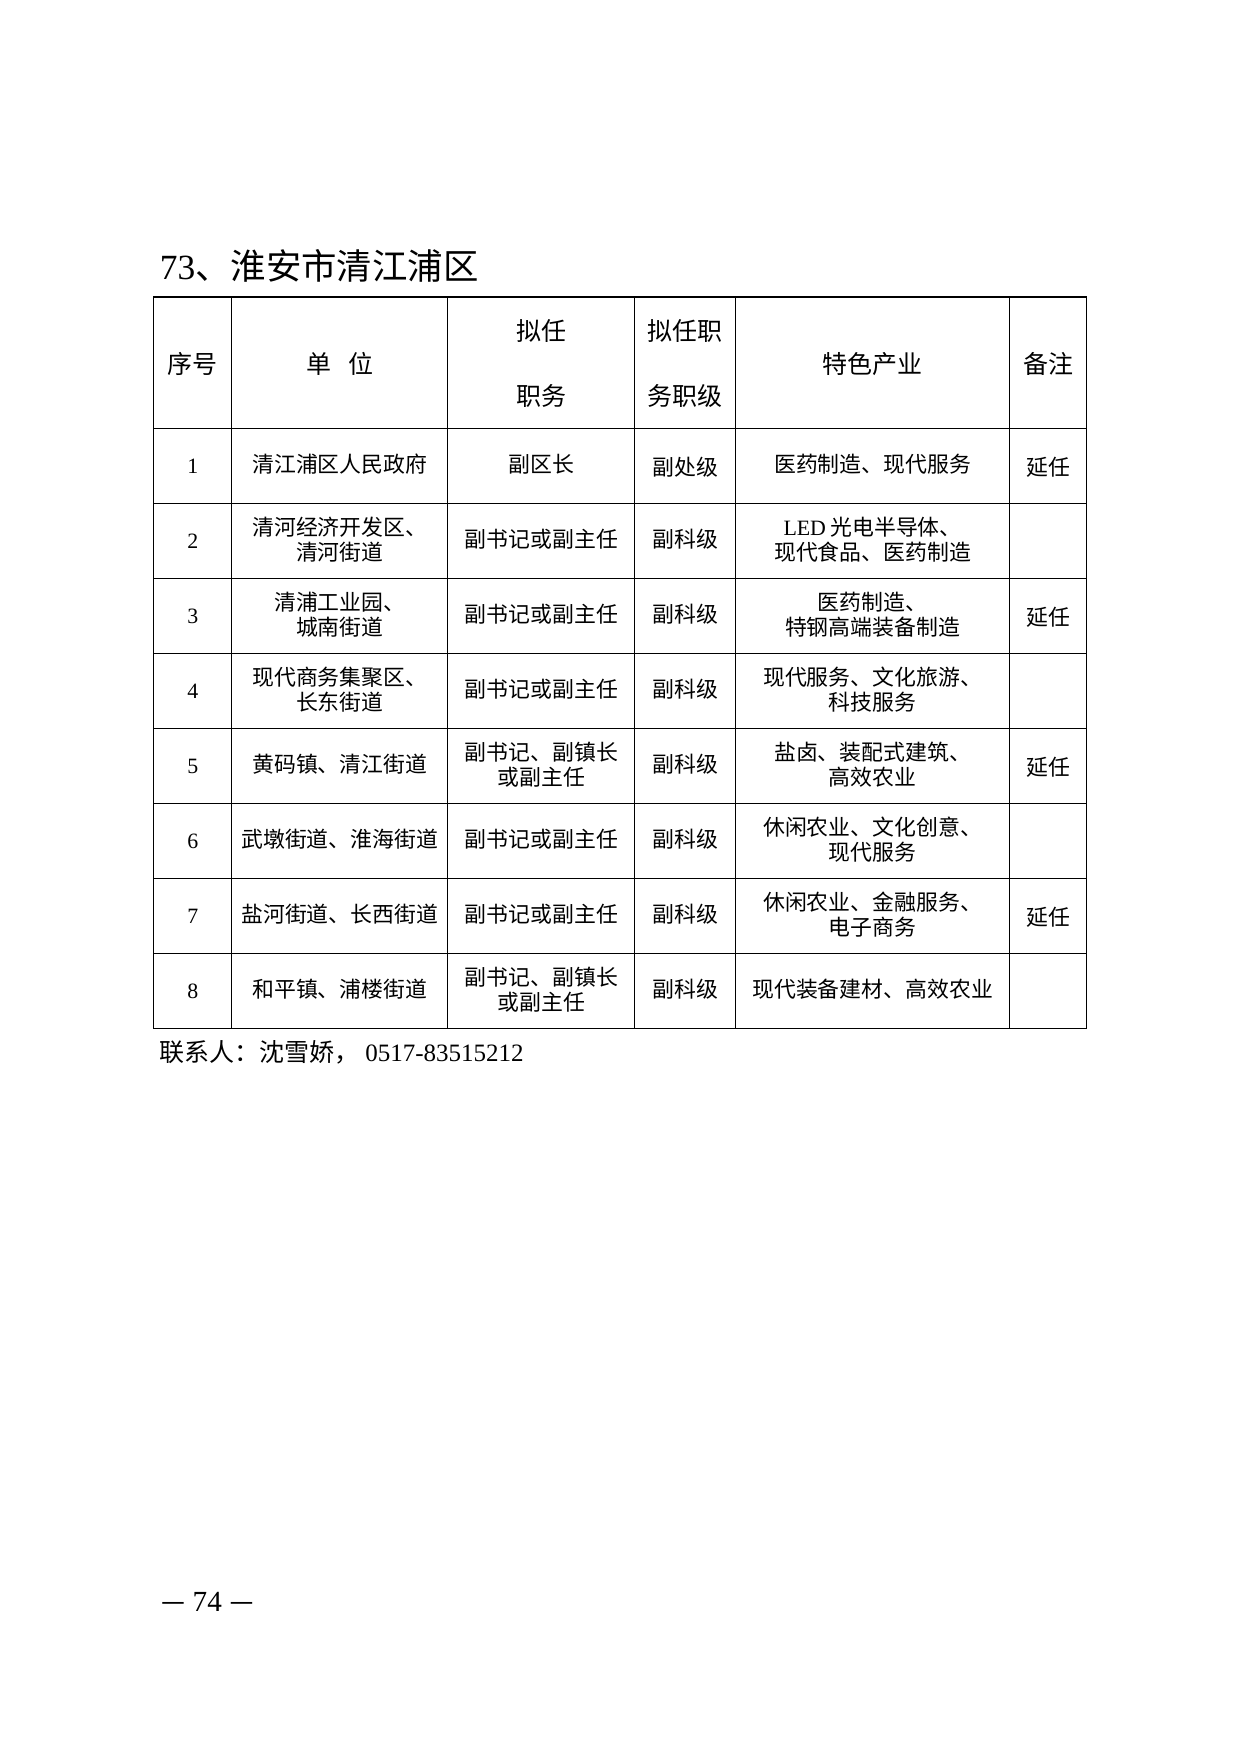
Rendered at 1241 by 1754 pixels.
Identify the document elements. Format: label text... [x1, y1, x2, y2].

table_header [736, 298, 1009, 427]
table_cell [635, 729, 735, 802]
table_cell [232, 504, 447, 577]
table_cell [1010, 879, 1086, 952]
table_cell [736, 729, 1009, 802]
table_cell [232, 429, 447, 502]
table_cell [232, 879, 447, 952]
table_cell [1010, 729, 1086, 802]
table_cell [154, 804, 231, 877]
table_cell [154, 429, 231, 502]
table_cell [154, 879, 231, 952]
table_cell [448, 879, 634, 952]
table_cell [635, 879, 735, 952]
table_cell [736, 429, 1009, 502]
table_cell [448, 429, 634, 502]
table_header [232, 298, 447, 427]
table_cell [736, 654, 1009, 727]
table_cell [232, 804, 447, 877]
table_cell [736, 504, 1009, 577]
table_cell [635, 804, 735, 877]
text 联系人：沈雪娇， 0517-83515212 [159, 1029, 1081, 1070]
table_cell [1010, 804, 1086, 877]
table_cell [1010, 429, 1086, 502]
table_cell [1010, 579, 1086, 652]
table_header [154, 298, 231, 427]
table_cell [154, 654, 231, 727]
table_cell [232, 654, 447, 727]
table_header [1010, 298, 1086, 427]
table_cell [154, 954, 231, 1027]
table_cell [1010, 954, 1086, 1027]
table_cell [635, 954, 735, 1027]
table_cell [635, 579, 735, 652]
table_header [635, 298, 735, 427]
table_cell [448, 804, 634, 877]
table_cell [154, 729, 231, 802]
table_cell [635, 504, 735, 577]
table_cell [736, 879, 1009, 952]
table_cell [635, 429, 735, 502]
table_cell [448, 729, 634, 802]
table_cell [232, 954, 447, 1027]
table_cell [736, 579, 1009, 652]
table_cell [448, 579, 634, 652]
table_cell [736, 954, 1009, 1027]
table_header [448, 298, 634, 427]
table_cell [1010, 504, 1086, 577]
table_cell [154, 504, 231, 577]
text 73、淮安市清江浦区 [159, 231, 1081, 296]
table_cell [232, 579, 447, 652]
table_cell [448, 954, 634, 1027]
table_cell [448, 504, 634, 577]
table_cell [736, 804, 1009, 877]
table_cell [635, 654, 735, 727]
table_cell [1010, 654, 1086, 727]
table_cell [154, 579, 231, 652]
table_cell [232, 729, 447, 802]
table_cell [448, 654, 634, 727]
